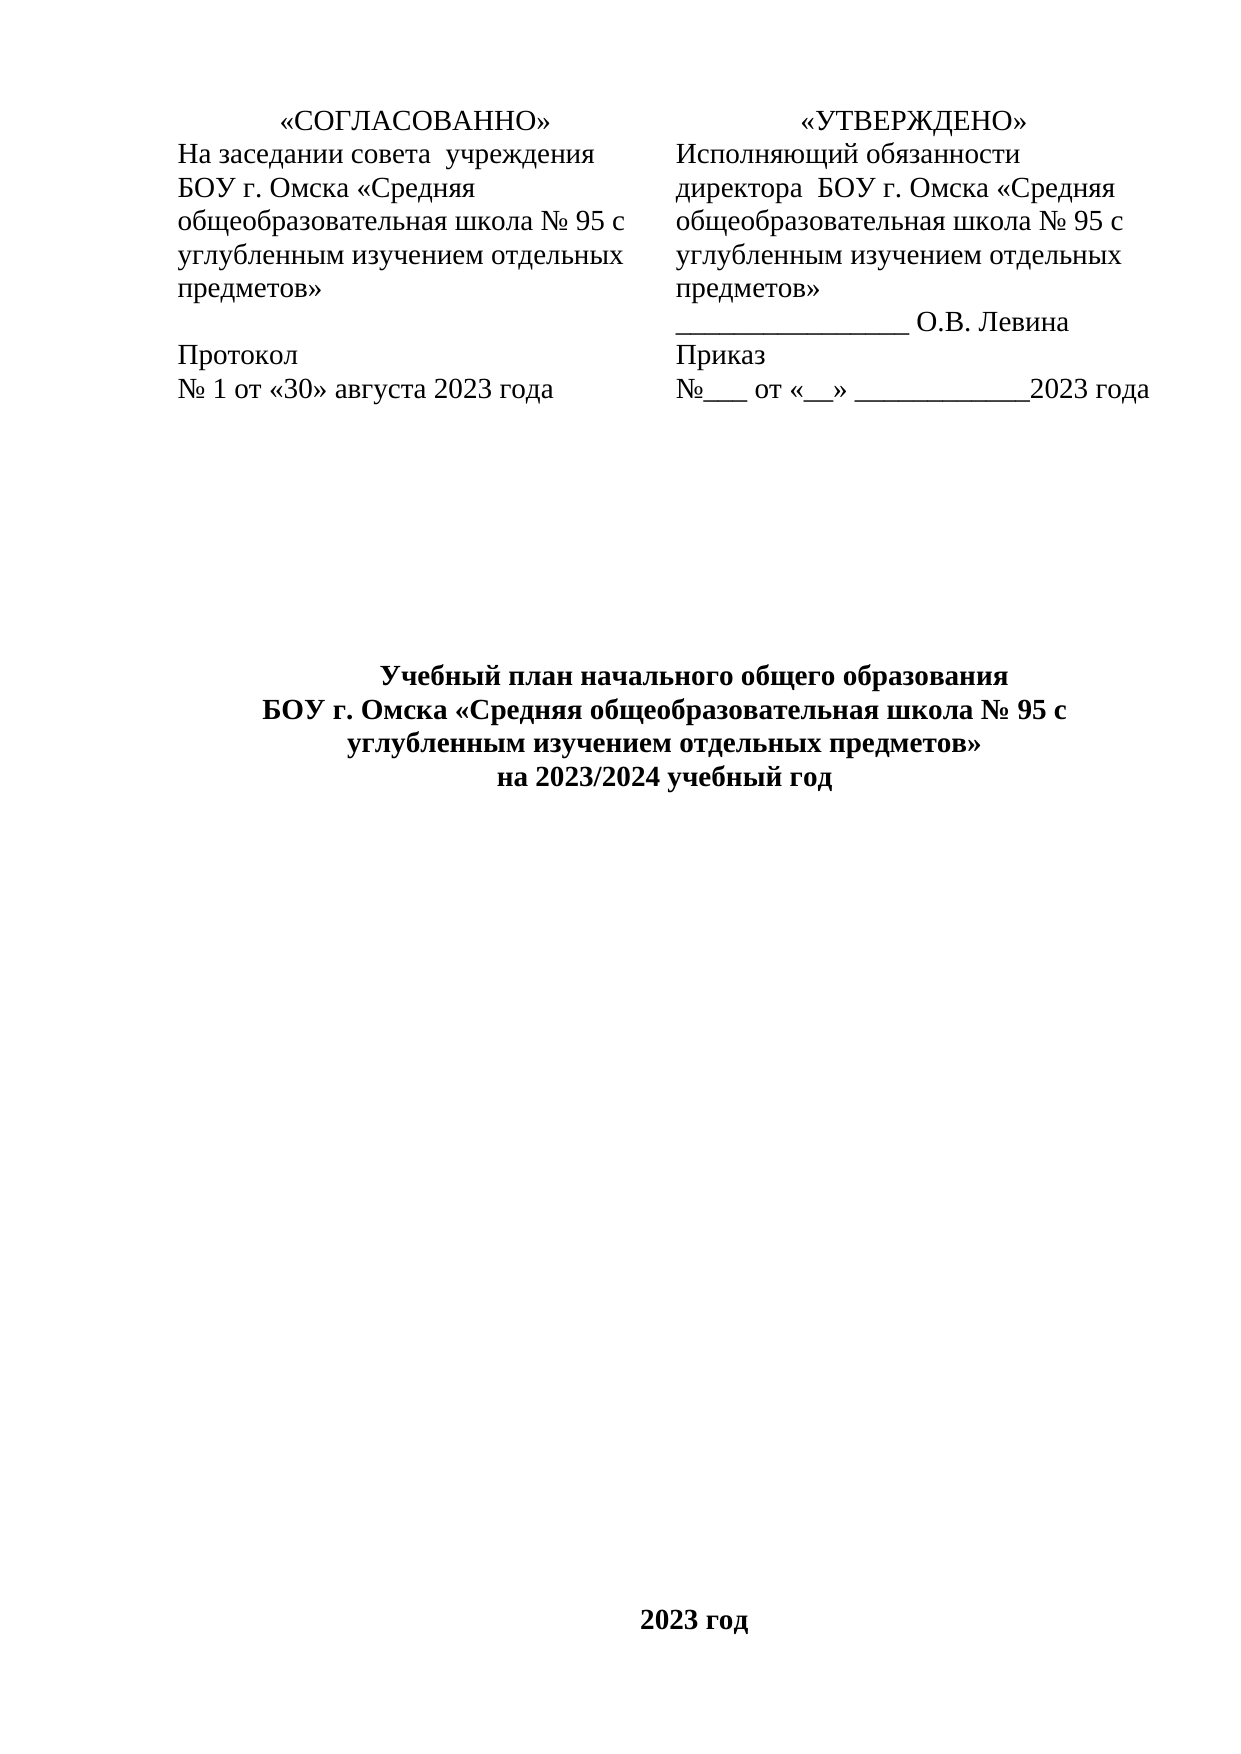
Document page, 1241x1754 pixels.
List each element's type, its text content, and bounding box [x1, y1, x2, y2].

table_header «УТВЕРЖДЕНО» Исполняющий обязанности директора БОУ г. Омска «Средняя общеобразовательная школа № 95 с углубленным изучением отдельных предметов» ________________ О.В. Левина Приказ №___ от «__» ____________2023 года [664, 103, 1163, 438]
text БОУ г. Омска «Средняя общеобразовательная школа № 95 с углубленным изучением отдельных предметов» [177, 692, 1152, 759]
text Учебный план начального общего образования [177, 658, 1152, 692]
table_header «СОГЛАСОВАННО» На заседании совета учреждения БОУ г. Омска «Средняя общеобразовательная школа № 95 с углубленным изучением отдельных предметов» Протокол № 1 от «30» августа 2023 года [166, 103, 664, 438]
text на 2023/2024 учебный год [177, 759, 1152, 793]
text 2023 год [177, 1602, 1152, 1636]
